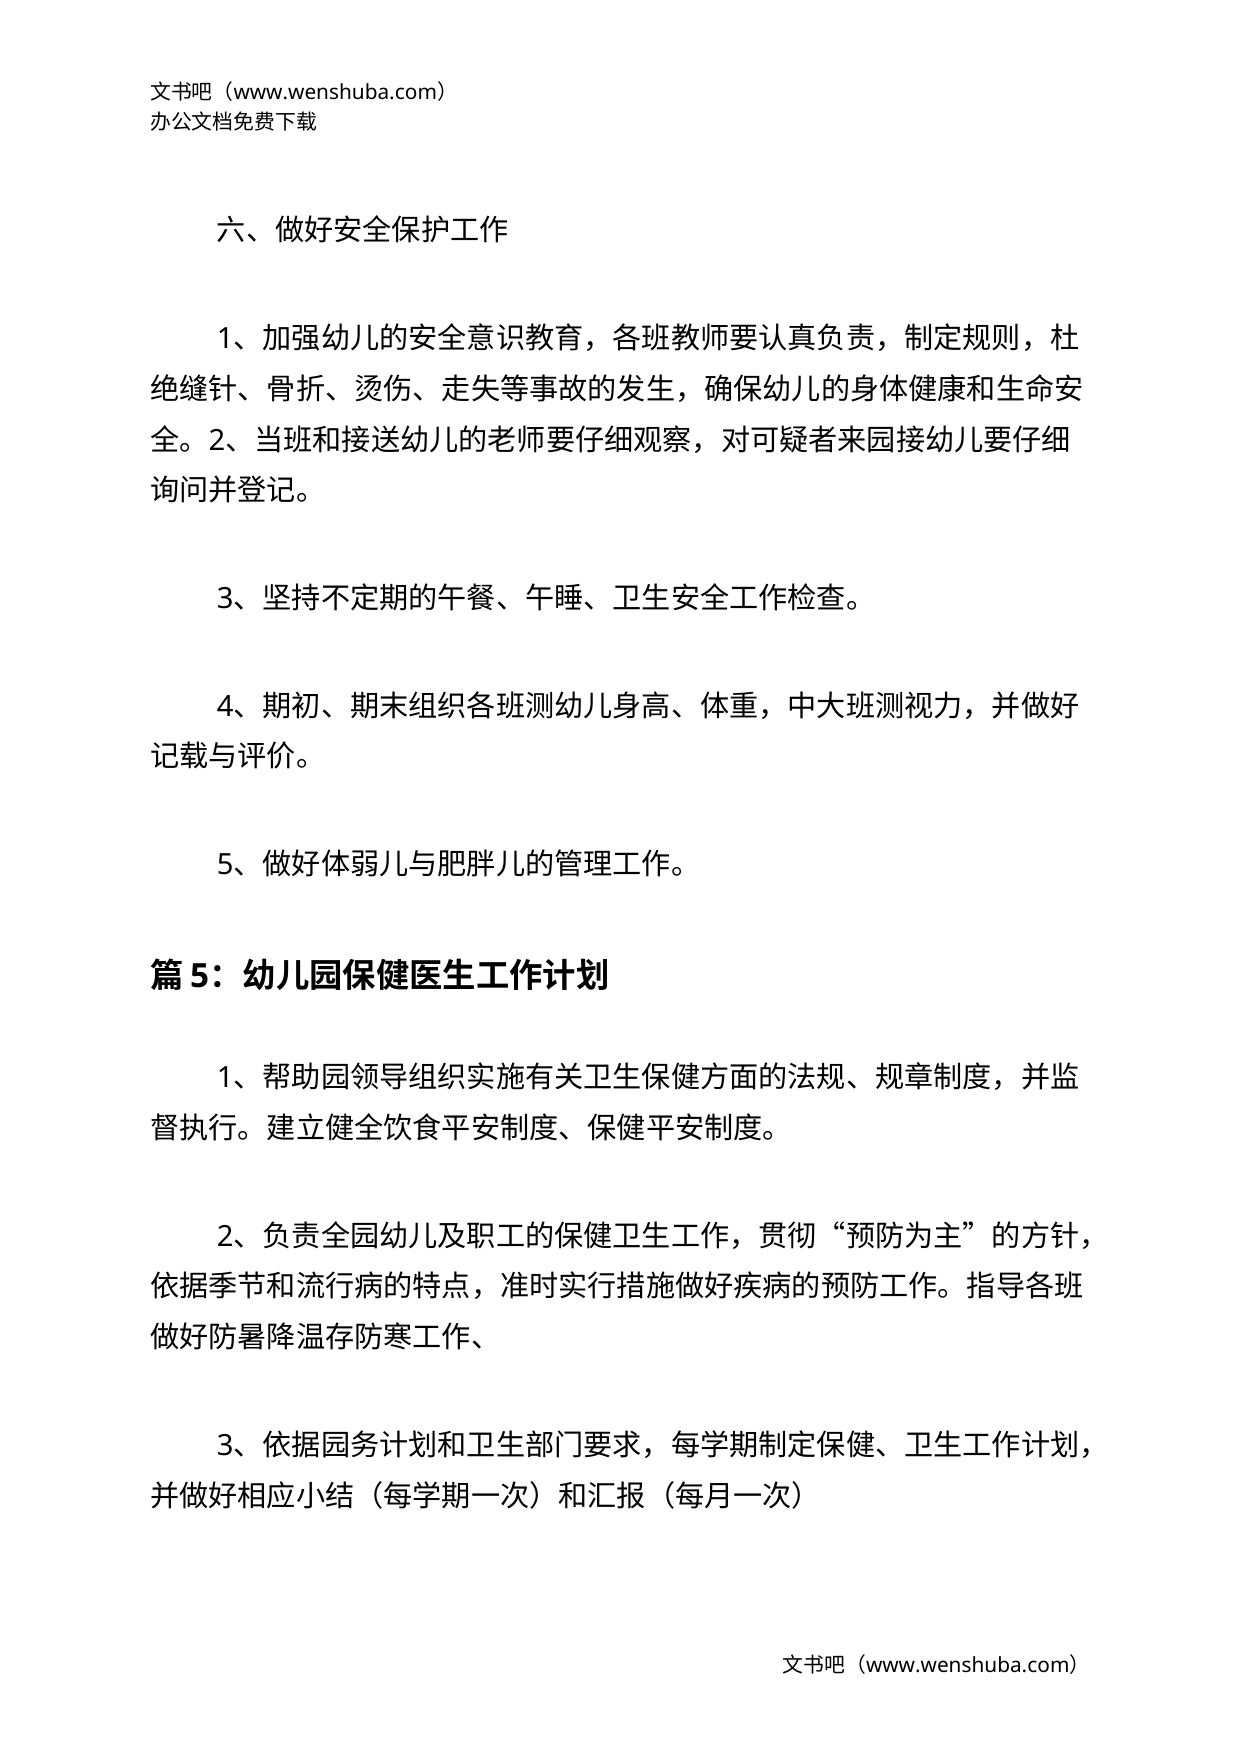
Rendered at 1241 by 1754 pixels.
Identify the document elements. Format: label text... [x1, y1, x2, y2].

text 5、做好体弱儿与肥胖儿的管理工作。 [150, 841, 1090, 883]
text 4、期初、期末组织各班测幼儿身高、体重，中大班测视力，并做好记载与评价。 [150, 682, 1090, 775]
text 1、加强幼儿的安全意识教育，各班教师要认真负责，制定规则，杜绝缝针、骨折、烫伤、走失等事故的发生，确保幼儿的身体健康和生命安全。2、当班和接送幼儿的老师要仔细观察，对可疑者来园接幼儿要仔细询问并登记。 [150, 314, 1090, 509]
text 六、做好安全保护工作 [150, 207, 1090, 249]
text 1、帮助园领导组织实施有关卫生保健方面的法规、规章制度，并监督执行。建立健全饮食平安制度、保健平安制度。 [150, 1054, 1090, 1147]
text 2、负责全园幼儿及职工的保健卫生工作，贯彻“预防为主”的方针，依据季节和流行病的特点，准时实行措施做好疾病的预防工作。指导各班做好防暑降温存防寒工作、 [150, 1212, 1090, 1356]
text 篇5：幼儿园保健医生工作计划 [150, 948, 1090, 997]
text 3、坚持不定期的午餐、午睡、卫生安全工作检查。 [150, 574, 1090, 617]
text 3、依据园务计划和卫生部门要求，每学期制定保健、卫生工作计划，并做好相应小结（每学期一次）和汇报（每月一次） [150, 1421, 1090, 1514]
